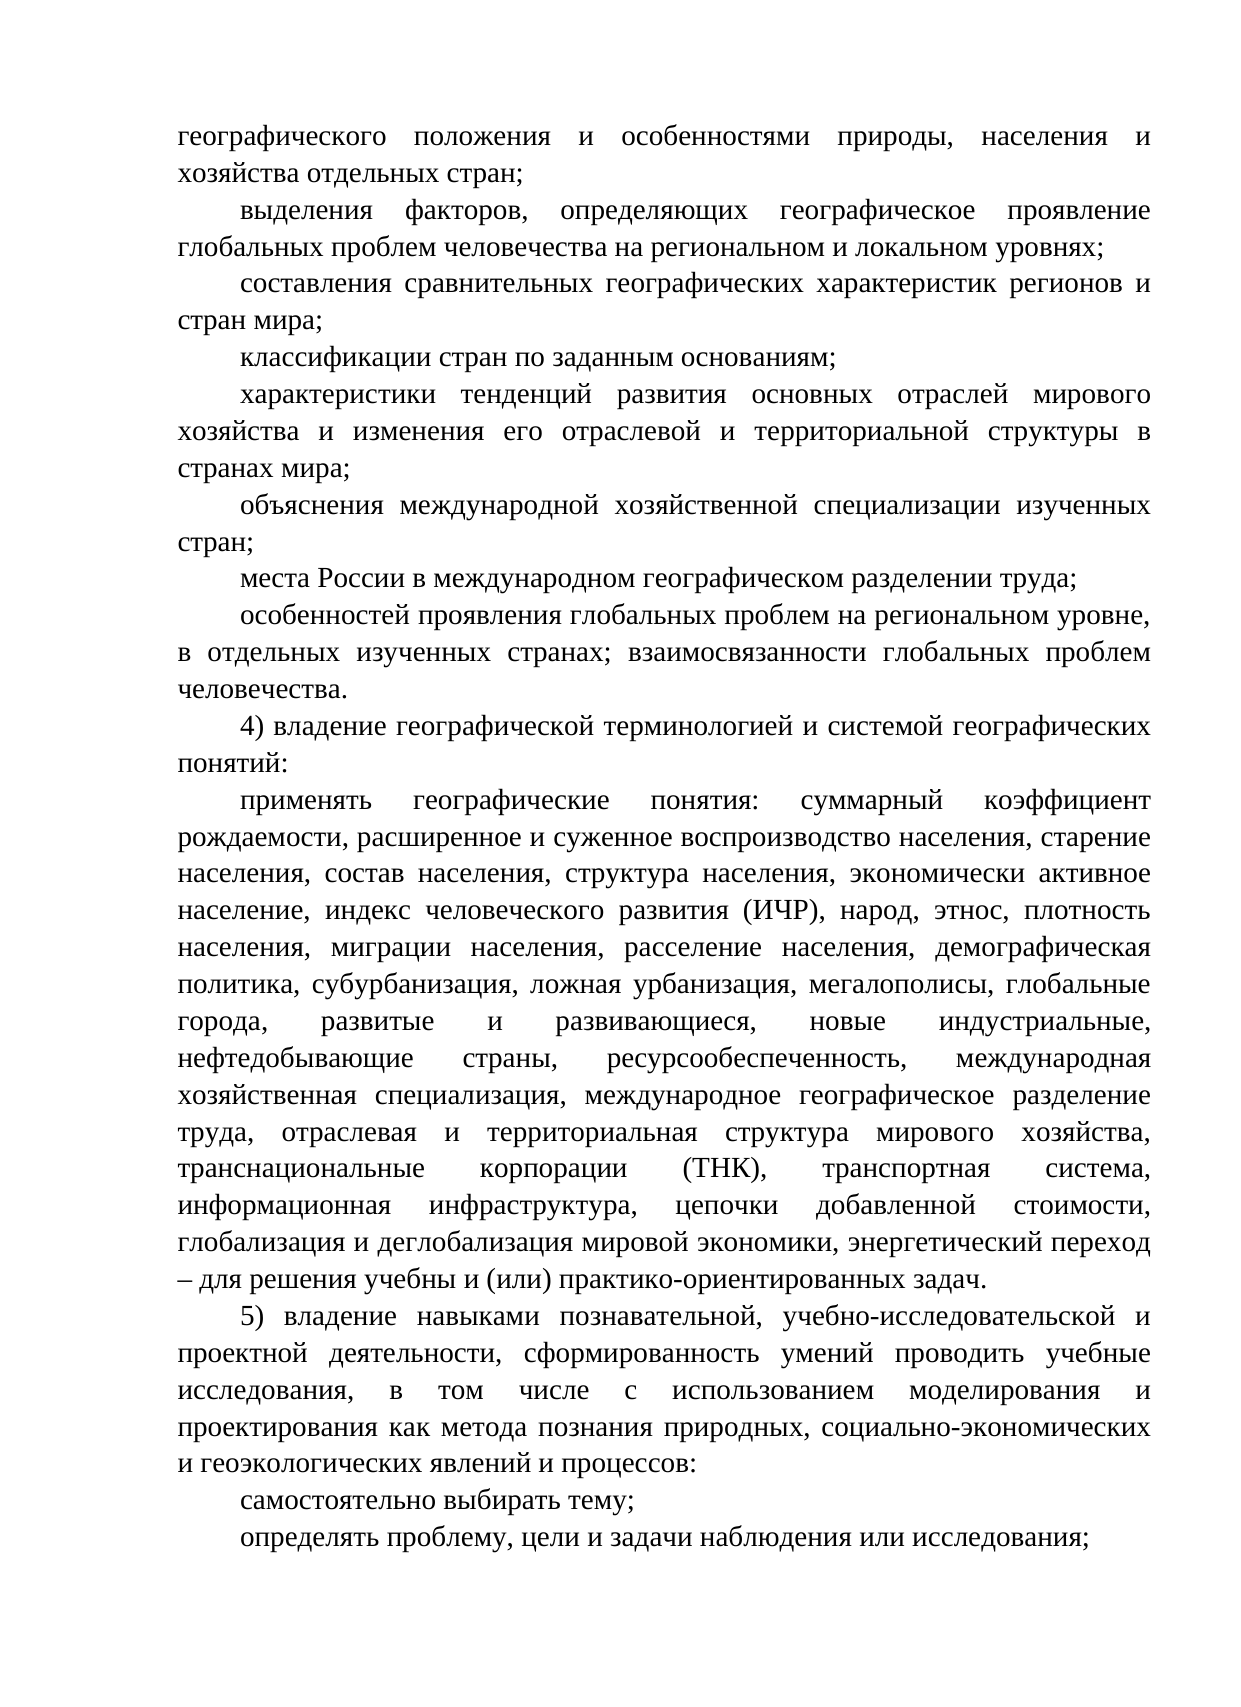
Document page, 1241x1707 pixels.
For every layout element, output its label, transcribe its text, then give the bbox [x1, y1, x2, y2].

text 5) владение навыками познавательной, учебно-исследовательской и проектной деятельности, сформированность умений проводить учебные исследования, в том числе с использованием моделирования и проектирования как метода познания природных, социально-экономических и геоэкологических явлений и процессов: [177, 1298, 1152, 1479]
text применять географические понятия: суммарный коэффициент рождаемости, расширенное и суженное воспроизводство населения, старение населения, состав населения, структура населения, экономически активное население, индекс человеческого развития (ИЧР), народ, этнос, плотность населения, миграции населения, расселение населения, демографическая политика, субурбанизация, ложная урбанизация, мегалополисы, глобальные города, развитые и развивающиеся, новые индустриальные, нефтедобывающие страны, ресурсообеспеченность, международная хозяйственная специализация, международное географическое разделение труда, отраслевая и территориальная структура мирового хозяйства, транснациональные корпорации (ТНК), транспортная система, информационная инфраструктура, цепочки добавленной стоимости, глобализация и деглобализация мировой экономики, энергетический переход – для решения учебны и (или) практико-ориентированных задач. [177, 782, 1152, 1295]
text особенностей проявления глобальных проблем на региональном уровне, в отдельных изученных странах; взаимосвязанности глобальных проблем человечества. [177, 597, 1152, 705]
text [177, 118, 1152, 188]
text самостоятельно выбирать тему; [177, 1482, 1152, 1516]
text выделения факторов, определяющих географическое проявление глобальных проблем человечества на региональном и локальном уровнях; [177, 192, 1152, 262]
text места России в международном географическом разделении труда; [177, 561, 1152, 594]
text объяснения международной хозяйственной специализации изученных стран; [177, 487, 1152, 557]
text составления сравнительных географических характеристик регионов и стран мира; [177, 266, 1152, 336]
text определять проблему, цели и задачи наблюдения или исследования; [177, 1519, 1152, 1553]
text 4) владение географической терминологией и системой географических понятий: [177, 708, 1152, 778]
text характеристики тенденций развития основных отраслей мирового хозяйства и изменения его отраслевой и территориальной структуры в странах мира; [177, 376, 1152, 483]
text классификации стран по заданным основаниям; [177, 339, 1152, 373]
